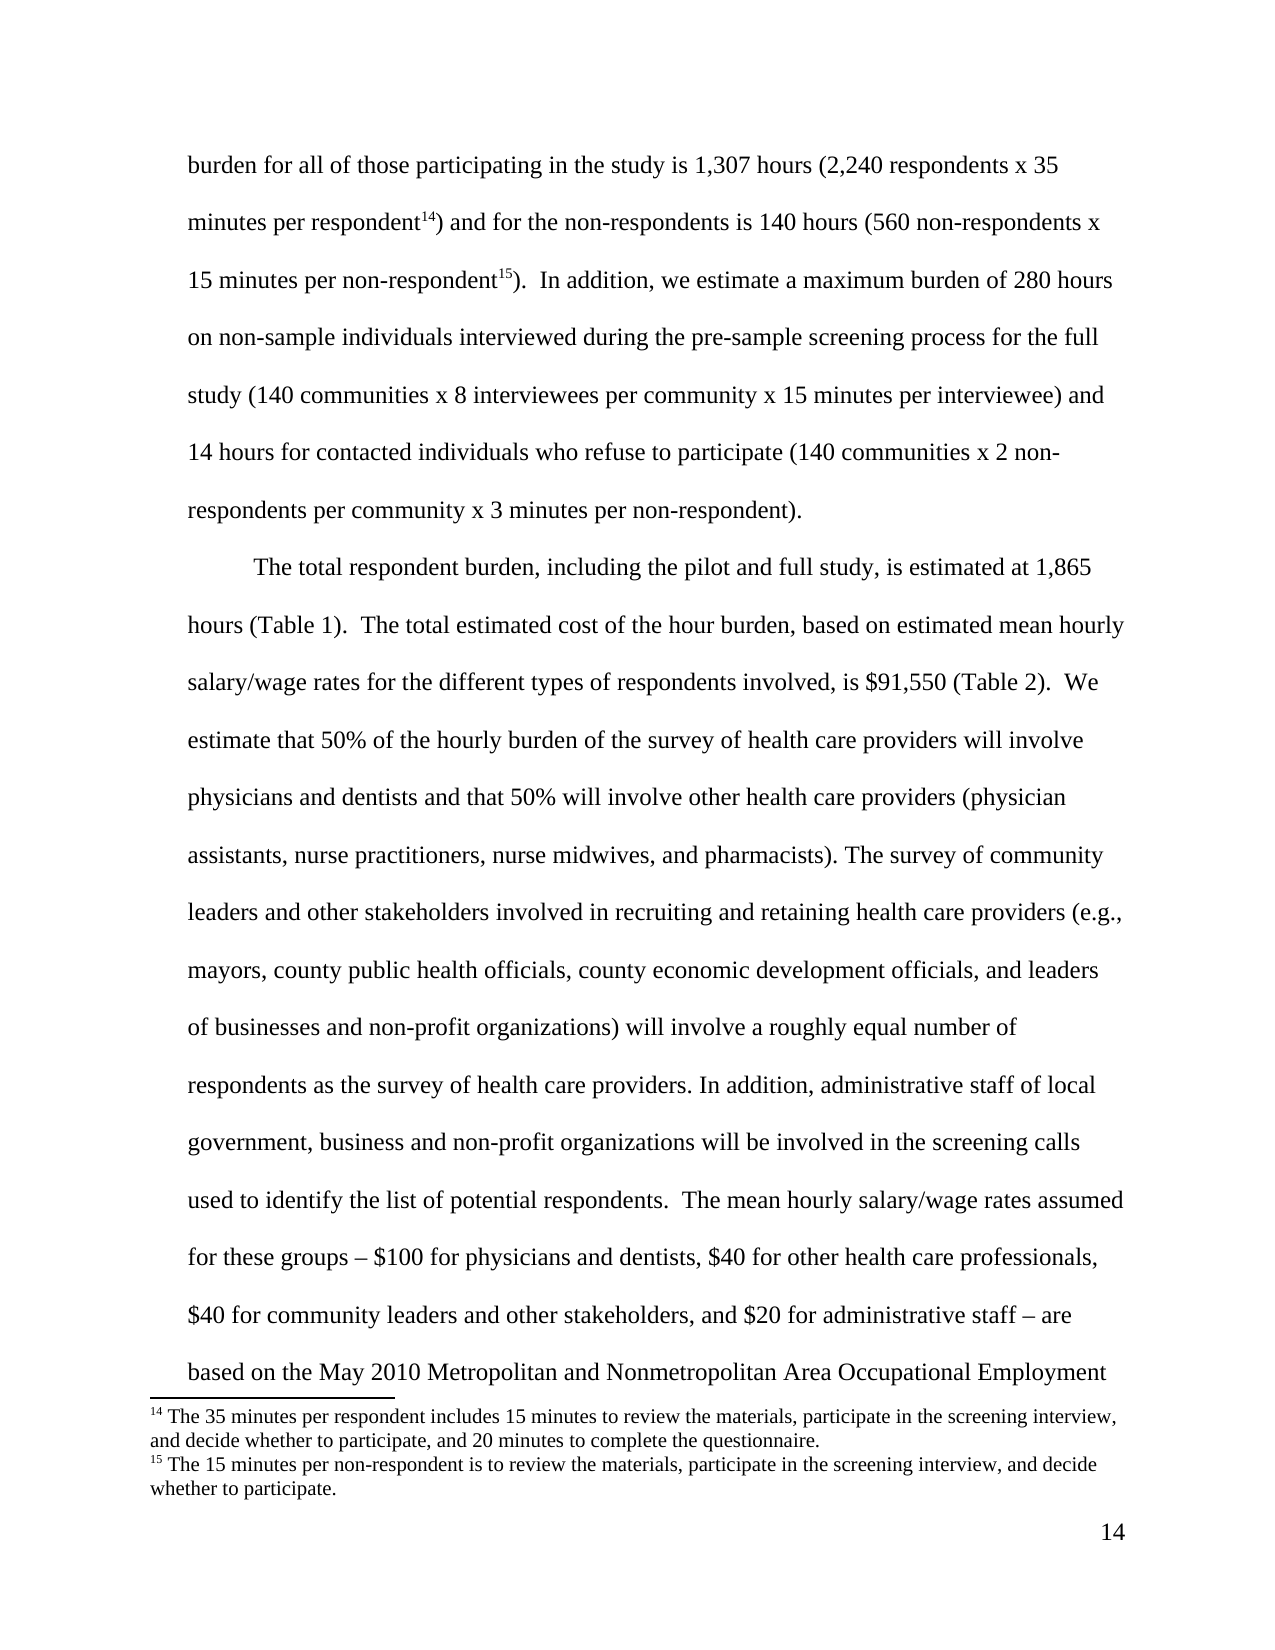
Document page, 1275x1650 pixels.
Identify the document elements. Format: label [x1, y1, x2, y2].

list [187, 150, 1125, 524]
list [187, 552, 1125, 1386]
